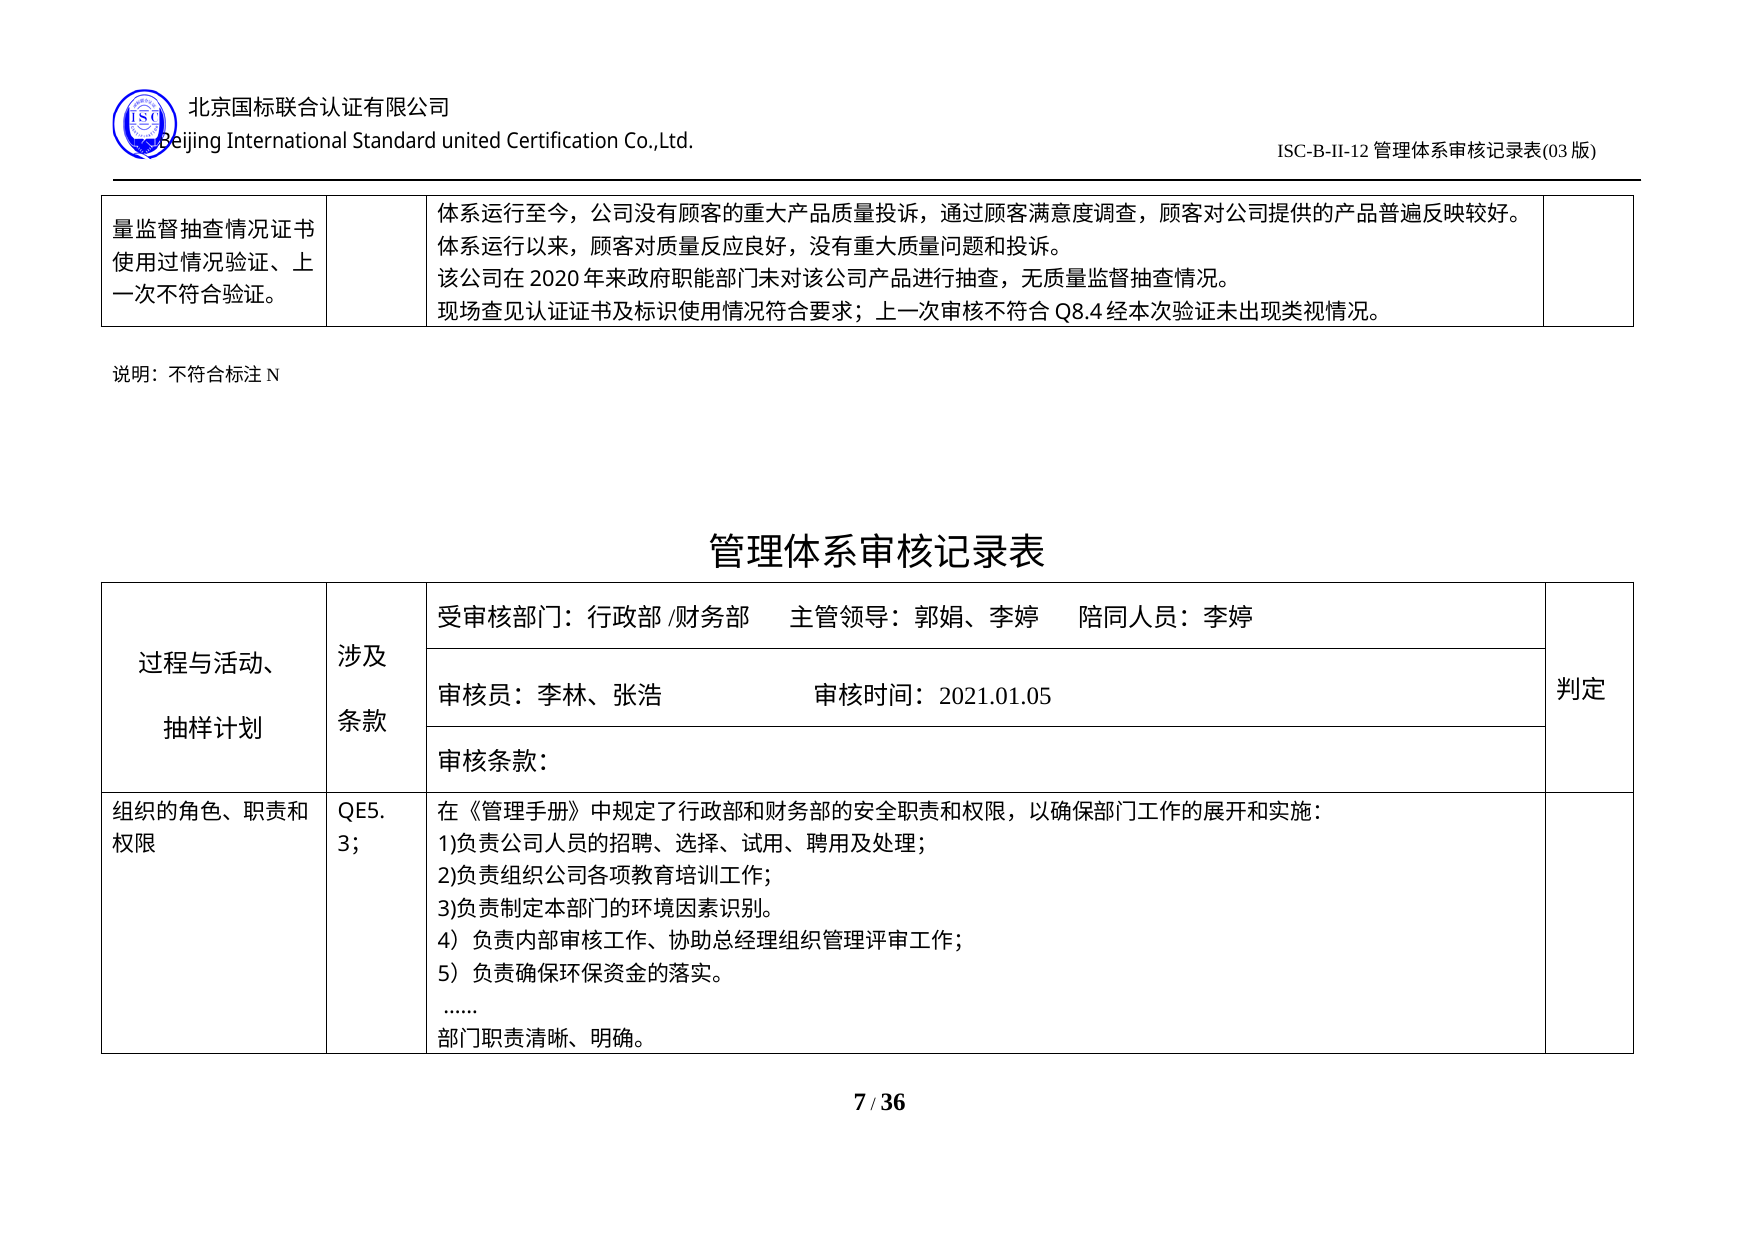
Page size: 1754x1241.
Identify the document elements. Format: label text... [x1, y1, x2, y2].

table_cell QE5.3； [327, 793, 426, 1053]
text 说明：不符合标注N [112, 359, 1641, 387]
table_cell 审核员：李林、张浩 审核时间：2021.01.05 [427, 649, 1545, 726]
table_header 过程与活动、 抽样计划 [102, 583, 326, 792]
table_header 涉及 条款 [327, 583, 426, 792]
table_header 受审核部门：行政部 /财务部 主管领导：郭娟、李婷 陪同人员：李婷 [427, 583, 1545, 648]
table_cell 审核条款： [427, 727, 1545, 792]
picture [112, 89, 180, 158]
table_cell [327, 196, 426, 326]
table_cell [1544, 196, 1633, 326]
text 管理体系审核记录表 [112, 517, 1641, 582]
table_cell [1546, 793, 1633, 1053]
table_cell 范围的确认，资质的确认，法律法规执行情况，重大质量事故，及顾客投诉和质量监督抽查情况证书使用过情况验证、上一次不符合验证。 [102, 196, 326, 326]
table_header 判定 [1546, 583, 1633, 792]
table_cell 组织的角色、职责和权限 [102, 793, 326, 1053]
